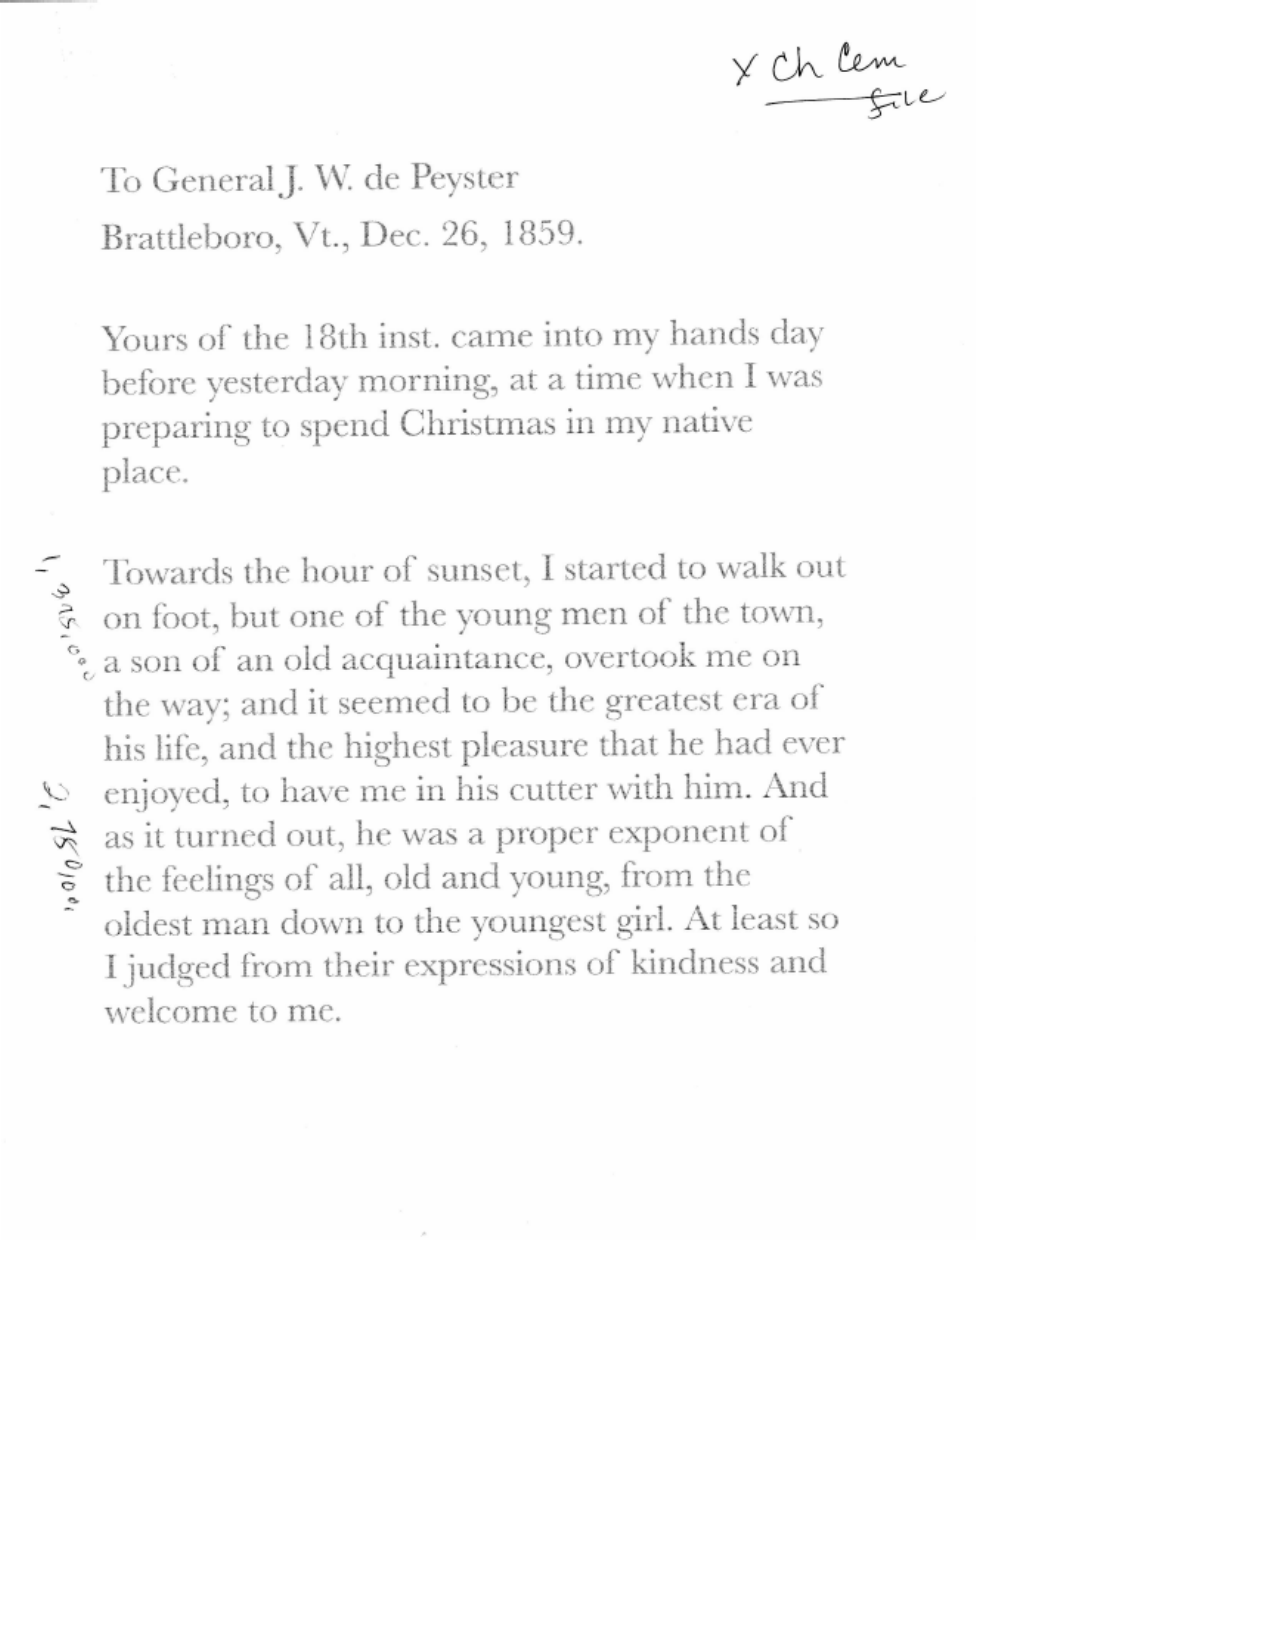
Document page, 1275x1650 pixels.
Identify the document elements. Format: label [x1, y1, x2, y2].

picture [0, 0, 976, 1240]
